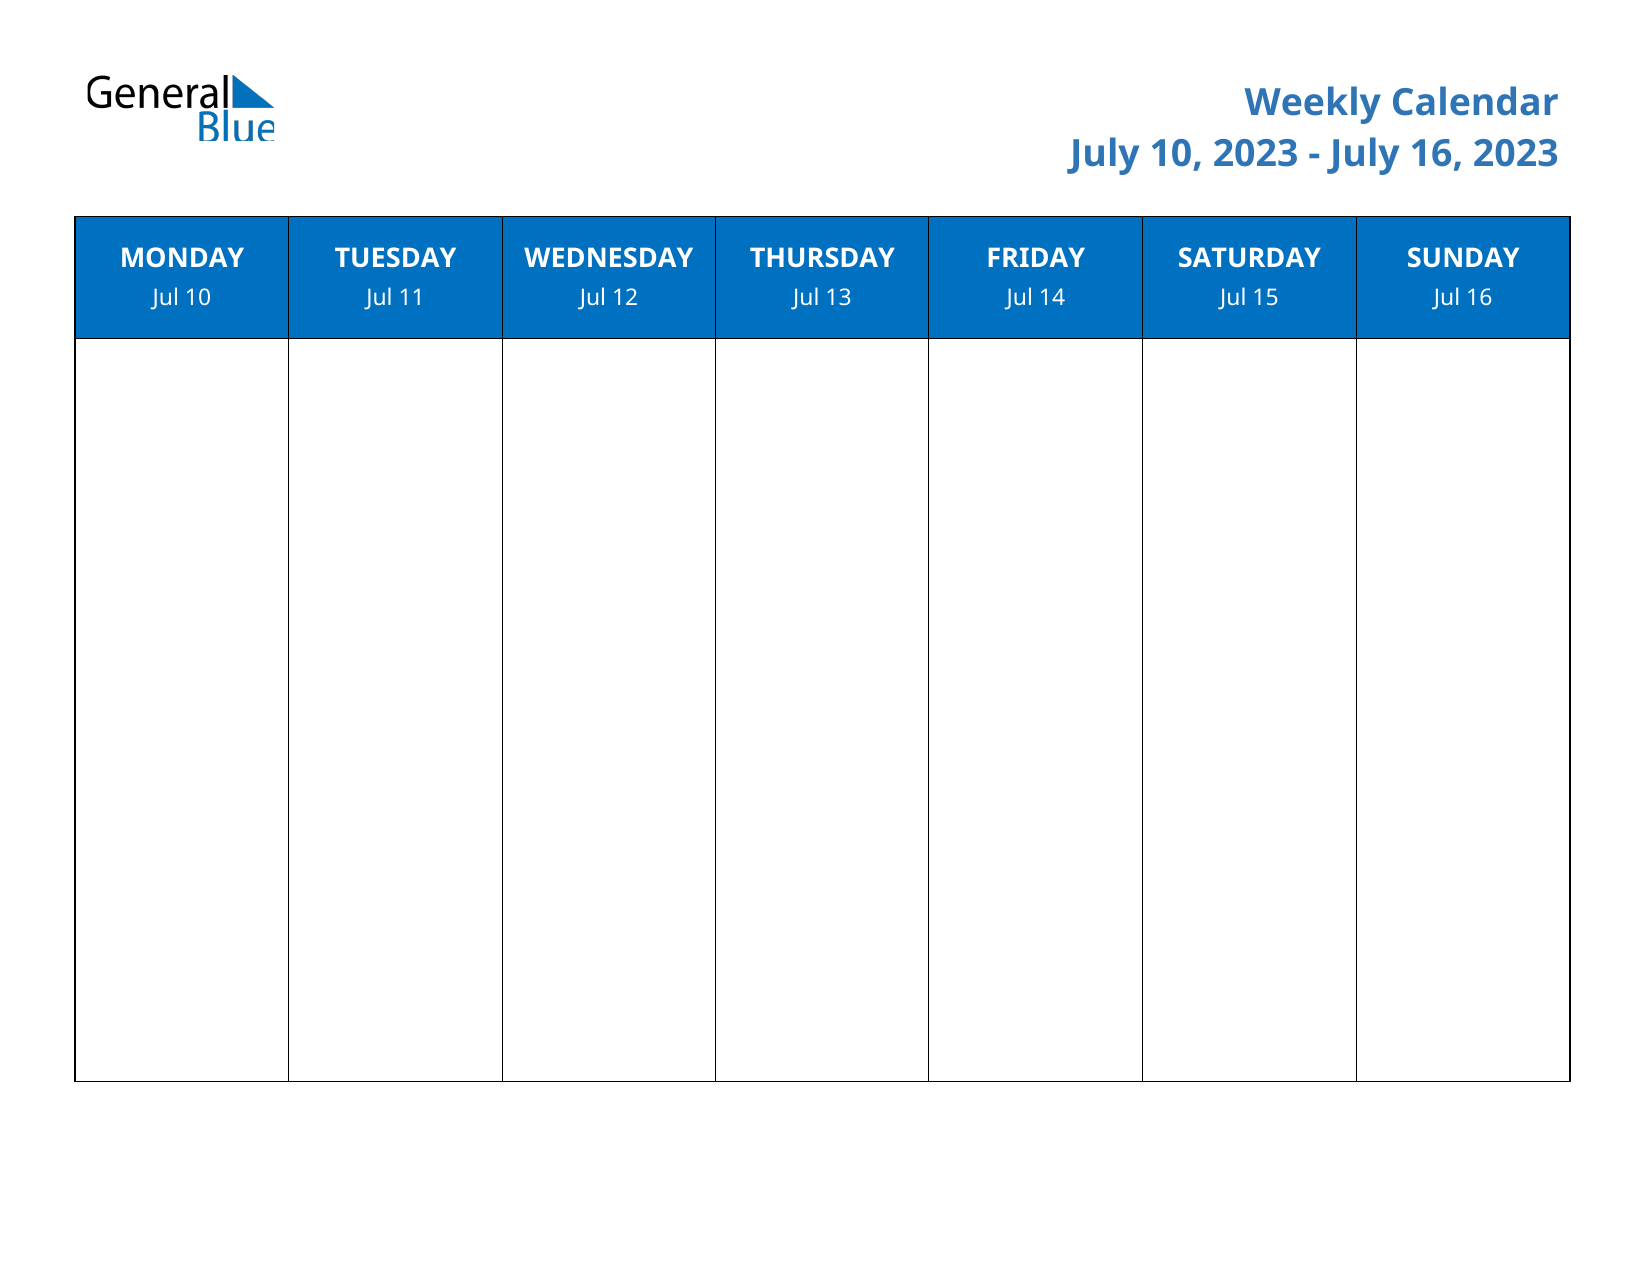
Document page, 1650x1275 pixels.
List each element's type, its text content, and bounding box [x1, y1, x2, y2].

table_cell [503, 339, 715, 1081]
table_cell SUNDAY Jul 16 [1357, 217, 1569, 338]
table_cell SATURDAY Jul 15 [1143, 217, 1356, 338]
table_cell [289, 339, 502, 1081]
table_cell THURSDAY Jul 13 [716, 217, 928, 338]
table_cell TUESDAY Jul 11 [289, 217, 502, 338]
table_cell [929, 339, 1142, 1081]
table_header Weekly Calendar July 10, 2023 - July 16, 2023 [291, 75, 1570, 216]
table_cell [1357, 339, 1569, 1081]
table_cell [1143, 339, 1356, 1081]
table_cell [76, 339, 288, 1081]
table_header [75, 75, 291, 216]
table_cell MONDAY Jul 10 [76, 217, 288, 338]
picture [86, 75, 275, 141]
table_cell [716, 339, 928, 1081]
table_cell WEDNESDAY Jul 12 [503, 217, 715, 338]
table_cell FRIDAY Jul 14 [929, 217, 1142, 338]
